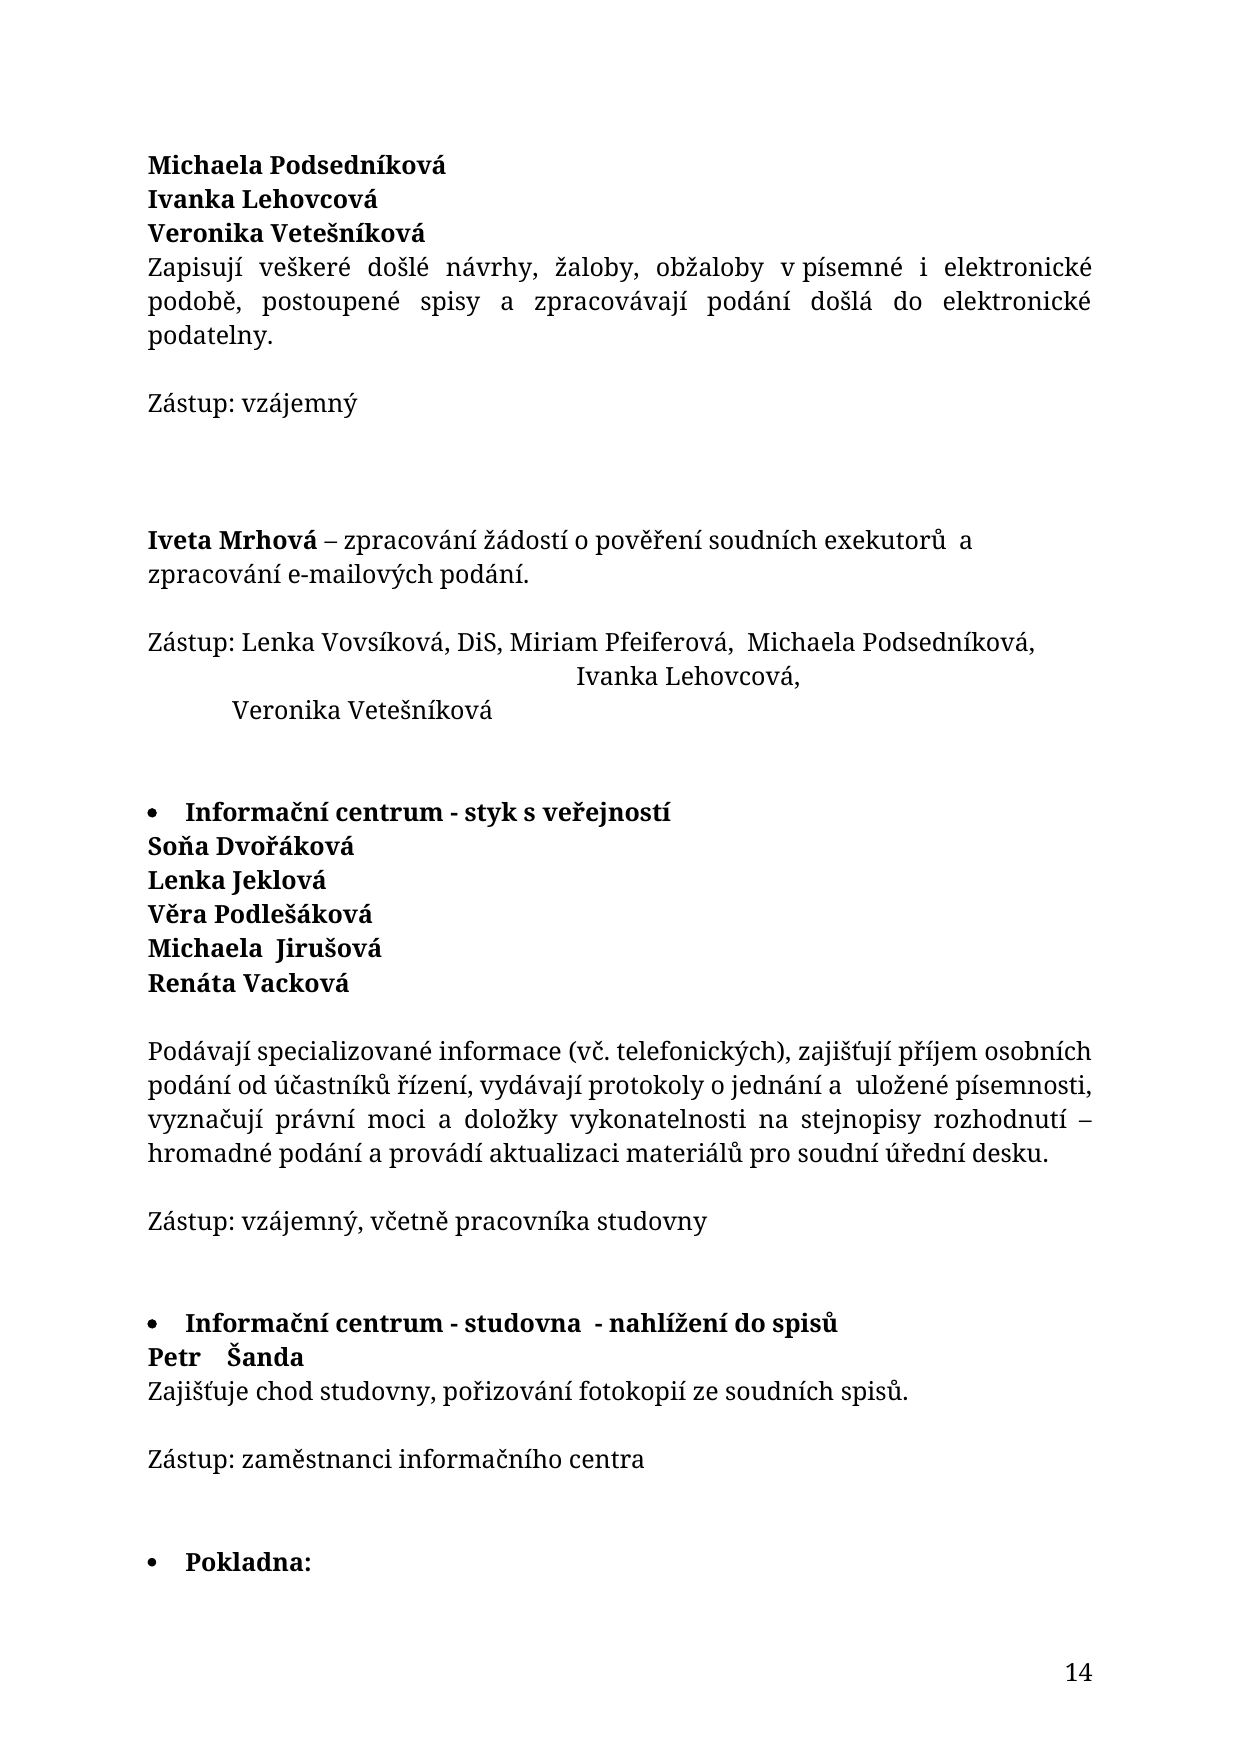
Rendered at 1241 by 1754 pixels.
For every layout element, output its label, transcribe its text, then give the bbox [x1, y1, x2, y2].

text Zástup: zaměstnanci informačního centra [148, 1442, 1092, 1476]
text Zajišťuje chod studovny, pořizování fotokopií ze soudních spisů. [148, 1374, 1092, 1408]
text Věra Podlešáková [148, 897, 1092, 931]
list Informační centrum - styk s veřejností [148, 795, 1092, 829]
text Veronika Vetešníková [148, 216, 1092, 250]
list Informační centrum - studovna - nahlížení do spisů [148, 1306, 1092, 1340]
text Ivanka Lehovcová [148, 182, 1092, 216]
text Michaela Jirušová [148, 931, 1092, 965]
text Renáta Vacková [148, 965, 1092, 999]
text Soňa Dvořáková [148, 829, 1092, 863]
text Podávají specializované informace (vč. telefonických), zajišťují příjem osobních podání od účastníků řízení, vydávají protokoly o jednání a uložené písemnosti, vyznačují právní moci a doložky vykonatelnosti na stejnopisy rozhodnutí – hromadné podání a provádí aktualizaci materiálů pro soudní úřední desku. [148, 1033, 1092, 1169]
text Zapisují veškeré došlé návrhy, žaloby, obžaloby v písemné i elektronické podobě, postoupené spisy a zpracovávají podání došlá do elektronické podatelny. [148, 250, 1092, 352]
text Zástup: vzájemný [148, 386, 1092, 420]
text Michaela Podsedníková [148, 148, 1092, 182]
list Pokladna: [148, 1544, 1092, 1578]
text Zástup: vzájemný, včetně pracovníka studovny [148, 1204, 1092, 1238]
text Lenka Jeklová [148, 863, 1092, 897]
text Iveta Mrhová – zpracování žádostí o pověření soudních exekutorů a zpracování e-mailových podání. [148, 522, 1092, 591]
text Zástup: Lenka Vovsíková, DiS, Miriam Pfeiferová, Michaela Podsedníková, Ivanka Lehovcová, [148, 624, 1092, 693]
text Petr Šanda [148, 1340, 1092, 1374]
text Veronika Vetešníková [148, 693, 1092, 727]
